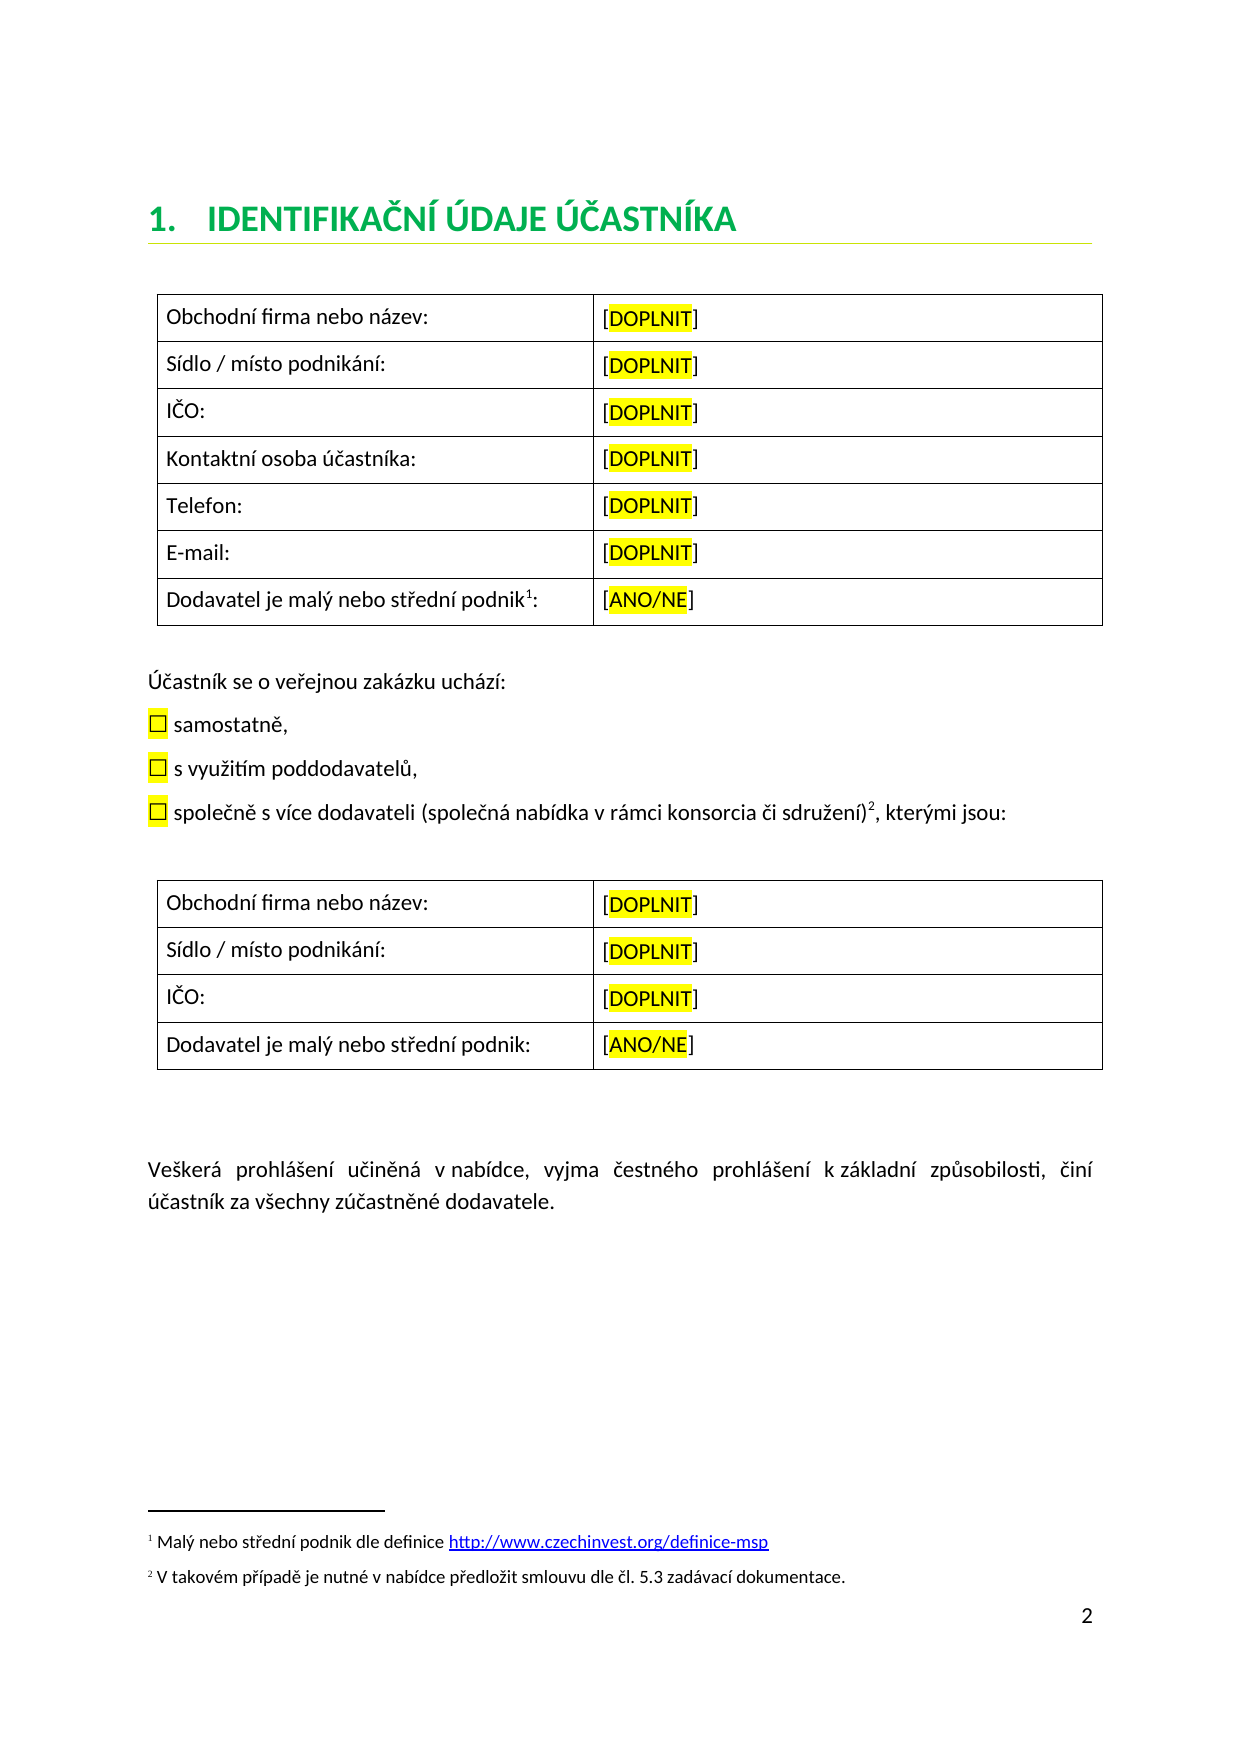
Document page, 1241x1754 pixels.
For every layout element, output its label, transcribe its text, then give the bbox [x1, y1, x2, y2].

table_cell [ANO/NE] [594, 579, 1102, 625]
table_cell [DOPLNIT] [594, 975, 1102, 1022]
table_cell [DOPLNIT] [594, 484, 1102, 530]
table_header Obchodní firma nebo název: [158, 295, 593, 341]
text Účastník se o veřejnou zakázku uchází: [148, 667, 1092, 695]
text samostatně, [168, 708, 1092, 739]
table_cell IČO: [158, 389, 593, 436]
text společně s více dodavateli (společná nabídka v rámci konsorcia či sdružení), kterými jsou: [168, 795, 1092, 827]
table_cell [DOPLNIT] [594, 531, 1102, 577]
text Veškerá prohlášení učiněná v nabídce, vyjma čestného prohlášení k základní způsobilosti, činí účastník za všechny zúčastněné dodavatele. [148, 1155, 1092, 1215]
table_cell [ANO/NE] [594, 1023, 1102, 1069]
table_header [DOPLNIT] [594, 295, 1102, 341]
table_cell Sídlo / místo podnikání: [158, 342, 593, 388]
table_cell E-mail: [158, 531, 593, 577]
table_cell Dodavatel je malý nebo střední podnik: [158, 1023, 593, 1069]
table_cell [DOPLNIT] [594, 389, 1102, 436]
table_cell IČO: [158, 975, 593, 1022]
table_cell [DOPLNIT] [594, 437, 1102, 483]
table_cell [DOPLNIT] [594, 342, 1102, 388]
text s využitím poddodavatelů, [168, 752, 1092, 783]
table_cell Dodavatel je malý nebo střední podnik: [158, 579, 593, 625]
table_cell Kontaktní osoba účastníka: [158, 437, 593, 483]
table_cell [DOPLNIT] [594, 928, 1102, 974]
table_header [DOPLNIT] [594, 881, 1102, 927]
table_cell Sídlo / místo podnikání: [158, 928, 593, 974]
table_cell Telefon: [158, 484, 593, 530]
table_header Obchodní firma nebo název: [158, 881, 593, 927]
subtitle IDENTIFIKAČNÍ ÚDAJE ÚČASTNÍKA [148, 195, 1092, 243]
